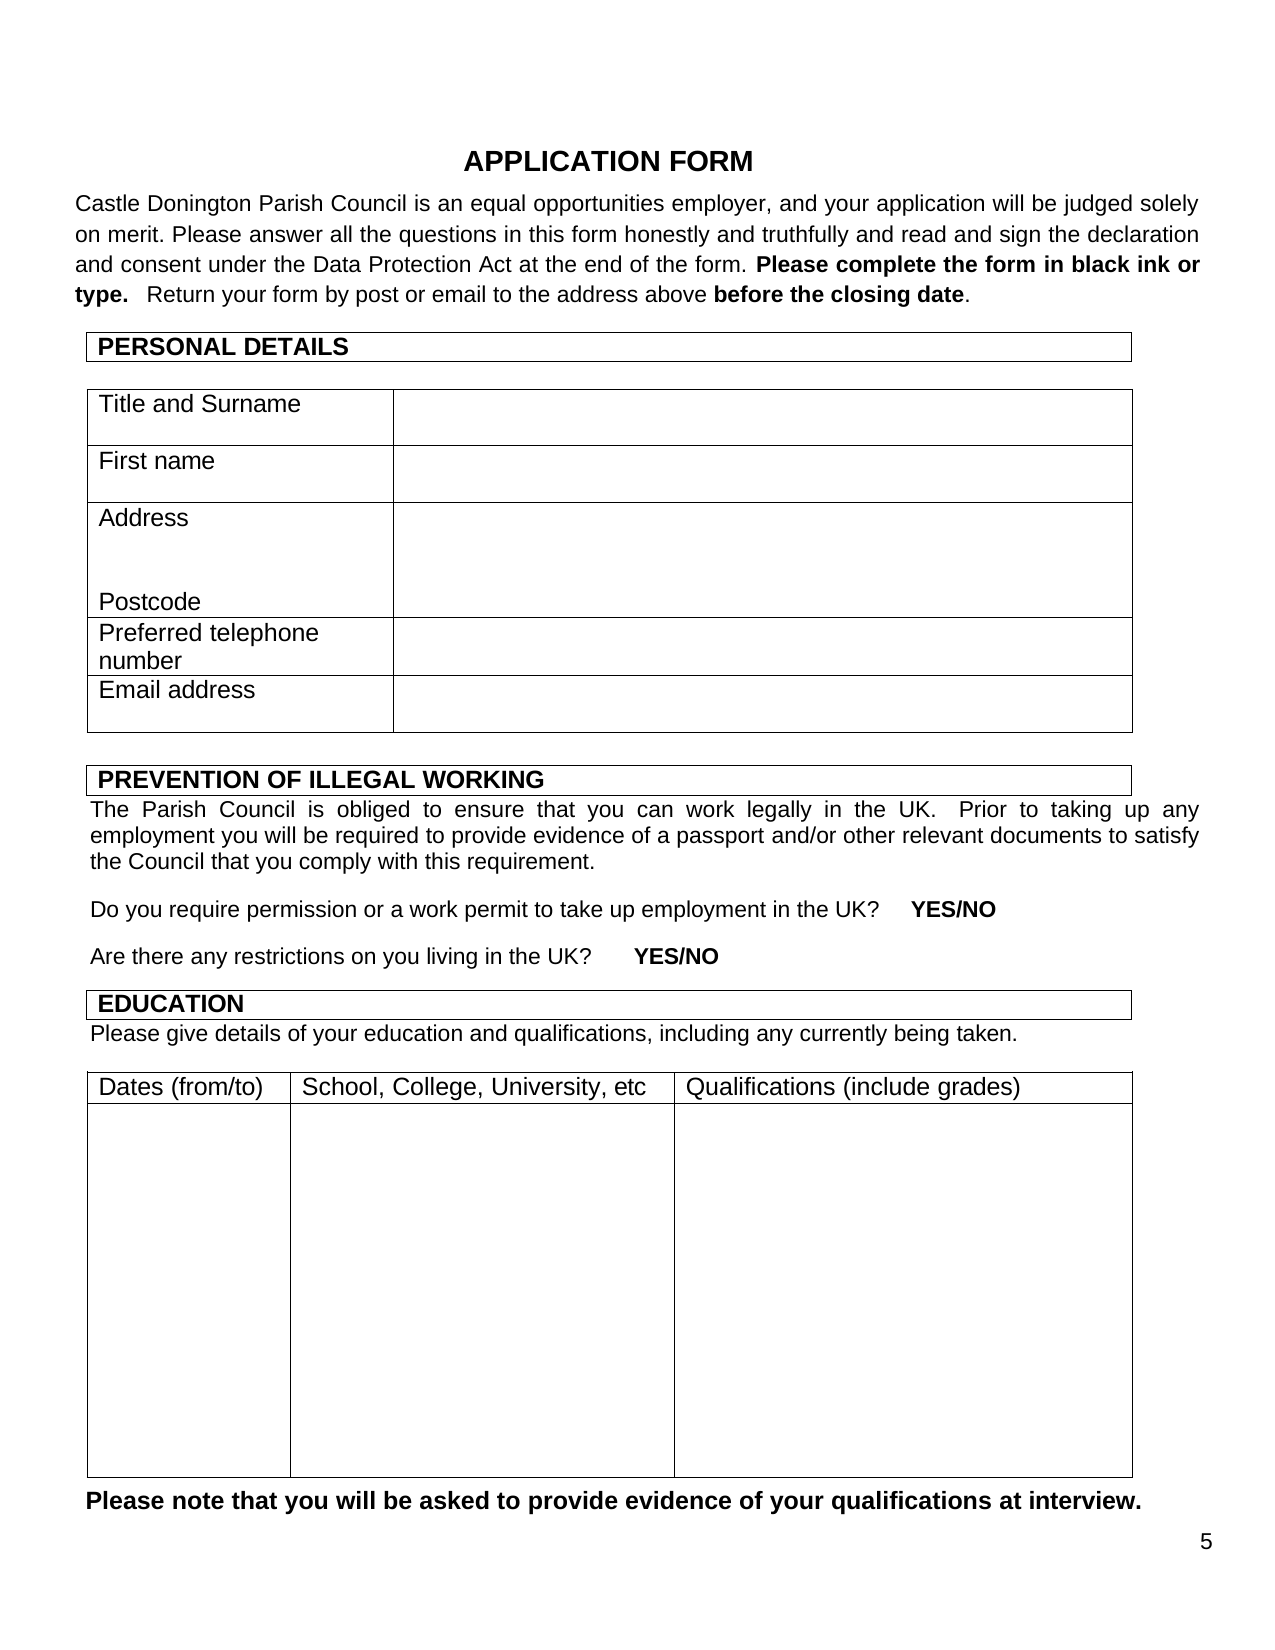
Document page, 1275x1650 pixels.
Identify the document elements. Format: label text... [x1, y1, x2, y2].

table_cell [88, 1104, 290, 1477]
text Are there any restrictions on you living in the UK? YES/NO [90, 943, 1212, 969]
table_header [394, 390, 1132, 445]
text Do you require permission or a work permit to take up employment in the UK? YES/NO [90, 896, 1212, 922]
table_header Title and Surname [88, 390, 393, 445]
text Castle Donington Parish Council is an equal opportunities employer, and your application will be judged solely on merit. Please answer all the questions in this form honestly and truthfully and read and sign the declaration and consent under the Data Protection Act at the end of the form. Please complete the form in black ink or type. Return your form by post or email to the address above before the closing date. [75, 190, 1200, 307]
table_header Dates (from/to) [88, 1073, 290, 1103]
table_cell Email address [88, 676, 393, 732]
text Please note that you will be asked to provide evidence of your qualifications at interview. [64, 1486, 1212, 1514]
table_cell [394, 618, 1132, 675]
table_cell [394, 676, 1132, 732]
subtitle APPLICATION FORM [64, 144, 1152, 178]
table_header School, College, University, etc [291, 1073, 674, 1103]
table_cell [291, 1104, 674, 1477]
table_cell First name [88, 446, 393, 502]
table_cell Preferred telephone number [88, 618, 393, 675]
table_cell Address Postcode [88, 503, 393, 617]
text Please give details of your education and qualifications, including any currently being taken. [90, 988, 1212, 1046]
table_cell [675, 1104, 1132, 1477]
table_cell [394, 446, 1132, 502]
table_header Qualifications (include grades) [675, 1073, 1132, 1103]
text The Parish Council is obliged to ensure that you can work legally in the UK. Prior to taking up any employment you will be required to provide evidence of a passport and/or other relevant documents to satisfy the Council that you comply with this requirement. [90, 763, 1199, 874]
table_cell [394, 503, 1132, 617]
